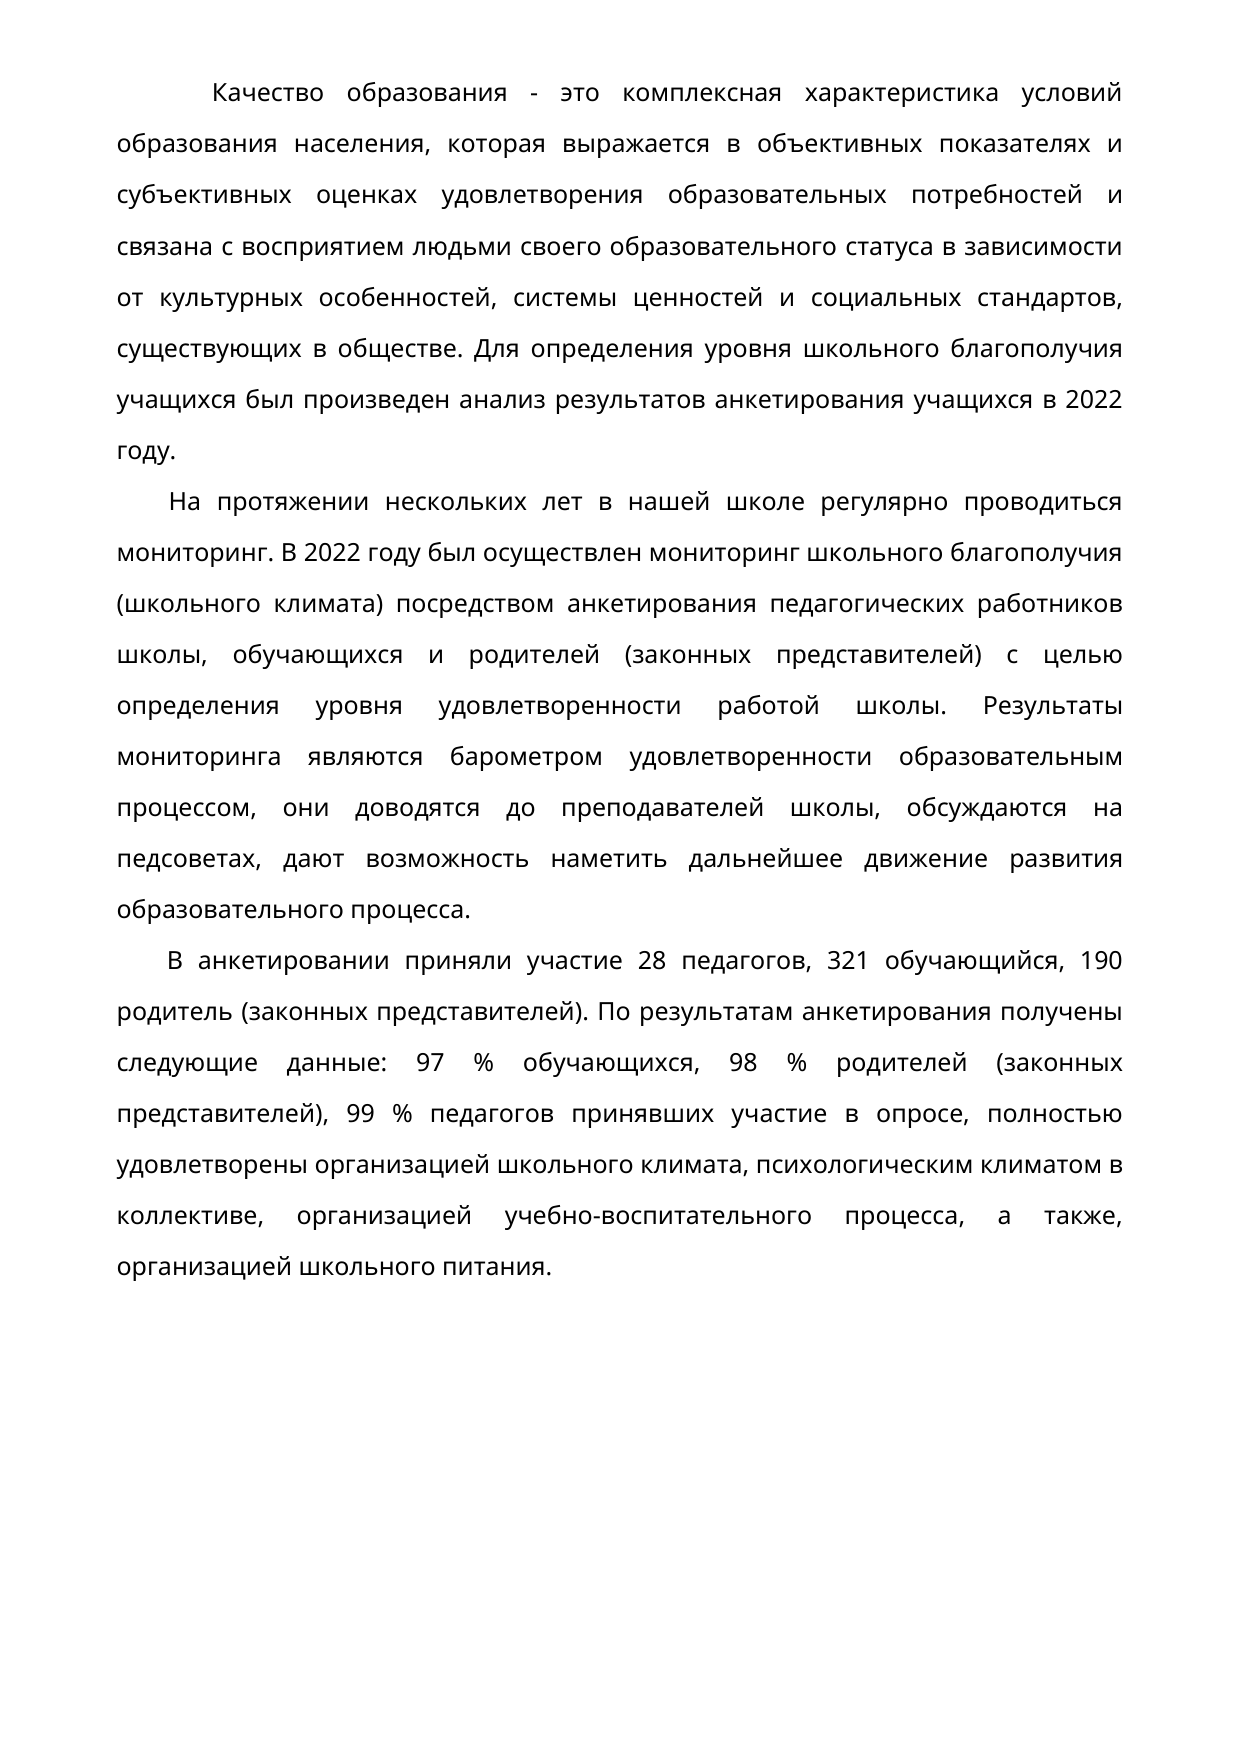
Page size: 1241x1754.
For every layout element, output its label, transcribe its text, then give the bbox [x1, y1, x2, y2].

text В анкетировании приняли участие 28 педагогов, 321 обучающийся, 190 родитель (законных представителей). По результатам анкетирования получены следующие данные: 97 % обучающихся, 98 % родителей (законных представителей), 99 % педагогов принявших участие в опросе, полностью удовлетворены организацией школьного климата, психологическим климатом в коллективе, организацией учебно-воспитательного процесса, а также, организацией школьного питания. [116, 943, 1124, 1283]
text На протяжении нескольких лет в нашей школе регулярно проводиться мониторинг. В 2022 году был осуществлен мониторинг школьного благополучия (школьного климата) посредством анкетирования педагогических работников школы, обучающихся и родителей (законных представителей) с целью определения уровня удовлетворенности работой школы. Результаты мониторинга являются барометром удовлетворенности образовательным процессом, они доводятся до преподавателей школы, обсуждаются на педсоветах, дают возможность наметить дальнейшее движение развития образовательного процесса. [116, 483, 1124, 926]
text Качество образования - это комплексная характеристика условий образования населения, которая выражается в объективных показателях и субъективных оценках удовлетворения образовательных потребностей и связана с восприятием людьми своего образовательного статуса в зависимости от культурных особенностей, системы ценностей и социальных стандартов, существующих в обществе. Для определения уровня школьного благополучия учащихся был произведен анализ результатов анкетирования учащихся в 2022 году. [116, 75, 1124, 466]
